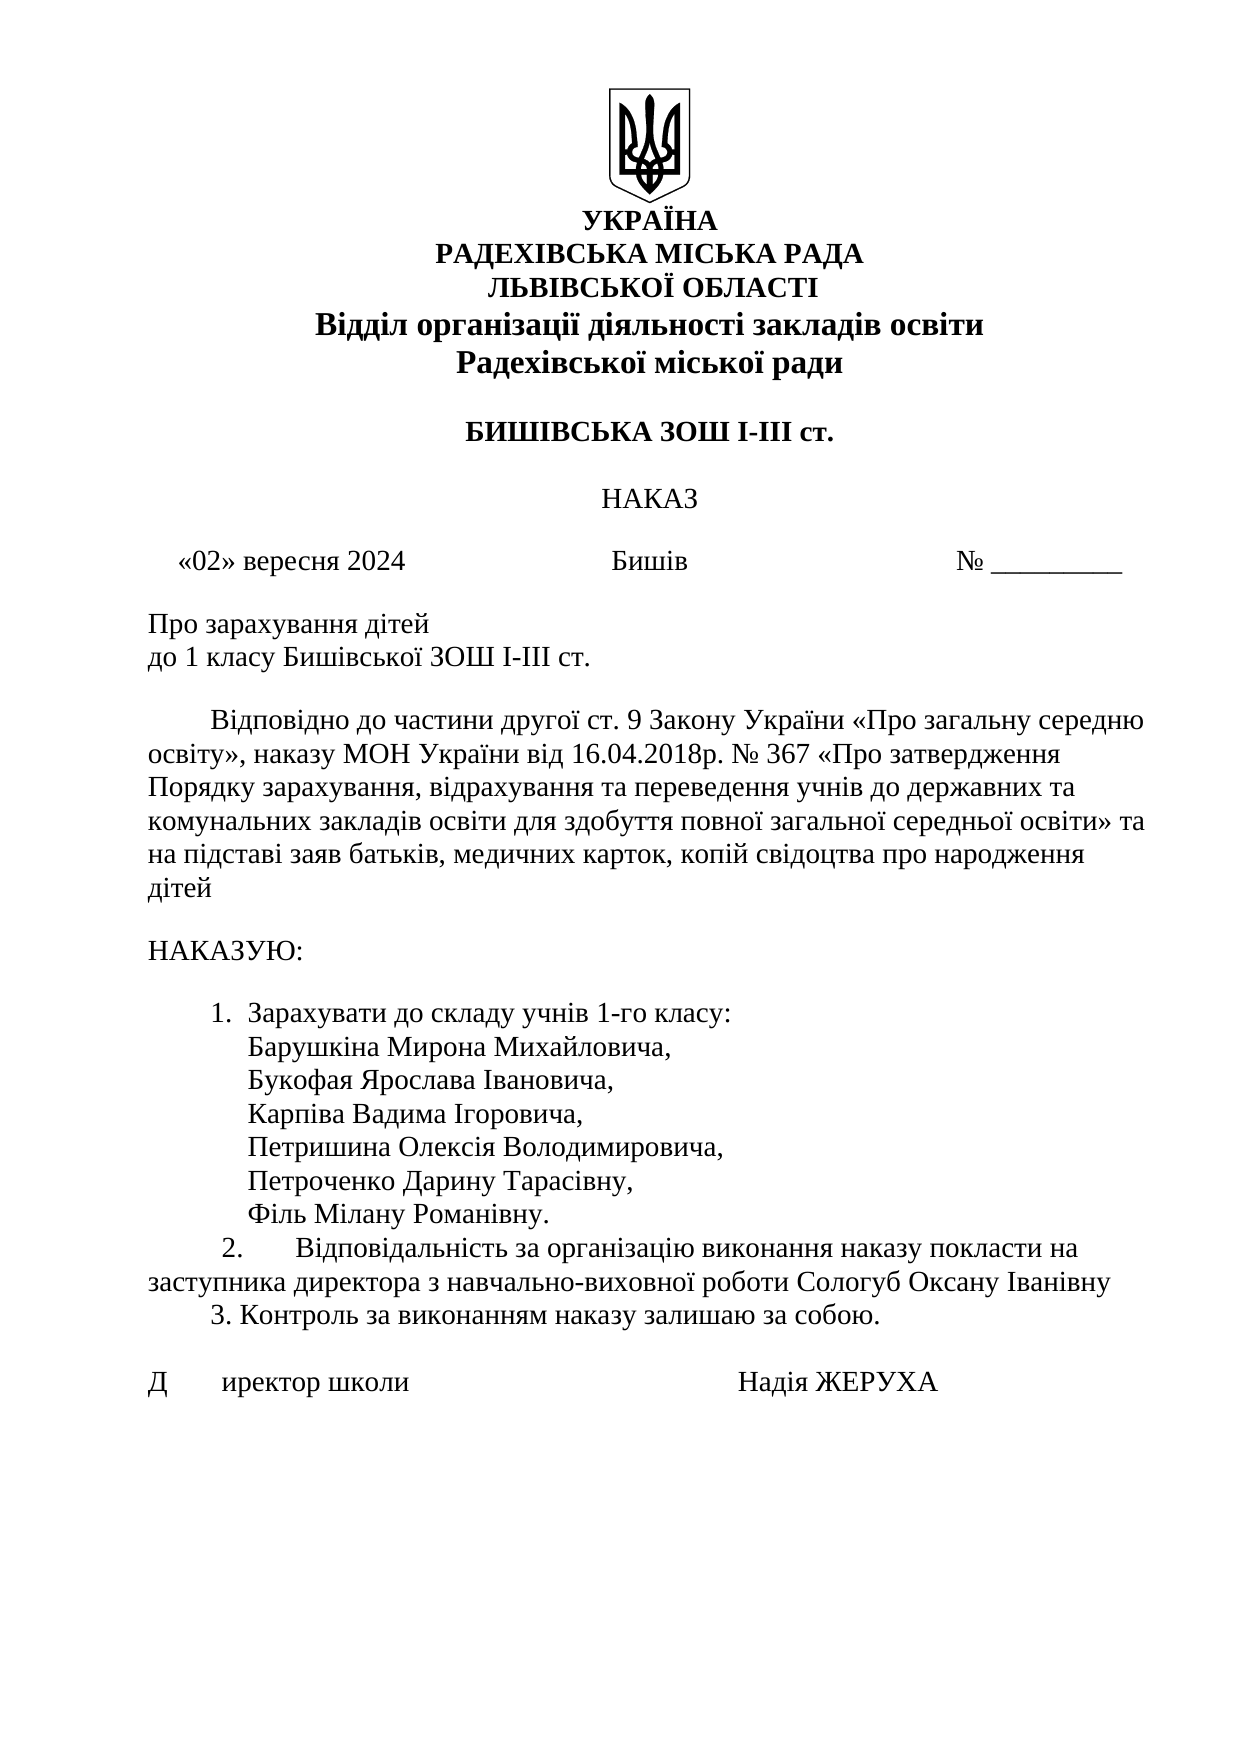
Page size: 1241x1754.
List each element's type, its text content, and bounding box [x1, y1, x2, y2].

text Букофая Ярослава Івановича, [247, 1062, 1152, 1096]
text БИШІВСЬКА ЗОШ І-ІІІ ст. [148, 414, 1152, 447]
text НАКАЗ [148, 481, 1152, 514]
text Про зарахування дітей до 1 класу Бишівської ЗОШ І-ІІІ ст. [148, 606, 1152, 673]
text Д иректор школи Надія ЖЕРУХА [148, 1364, 1152, 1398]
text Петроченко Дарину Тарасівну, [247, 1163, 1152, 1197]
text Радехівської міської ради [148, 342, 1152, 380]
text НАКАЗУЮ: [148, 933, 1152, 966]
text ЛЬВІВСЬКОЇ ОБЛАСТІ [148, 270, 1152, 304]
text Відділ організації діяльності закладів освіти [148, 304, 1152, 342]
text УКРАЇНА [148, 203, 1152, 237]
list Зарахувати до складу учнів 1-го класу: Барушкіна Мирона Михайловича, [210, 995, 1152, 1062]
text Філь Мілану Романівну. [247, 1197, 1152, 1230]
table_header «02» вересня 2024 [166, 543, 488, 577]
text РАДЕХІВСЬКА МІСЬКА РАДА [148, 237, 1152, 270]
list Відповідальність за організацію виконання наказу покласти на заступника директора з навчально-виховної роботи Сологуб Оксану Іванівну [148, 1230, 1152, 1297]
table_header Бишів [488, 543, 811, 577]
text Відповідно до частини другої ст. 9 Закону України «Про загальну середню освіту», наказу МОН України від 16.04.2018р. № 367 «Про затвердження Порядку зарахування, відрахування та переведення учнів до державних та комунальних закладів освіти для здобуття повної загальної середньої освіти» та на підставі заяв батьків, медичних карток, копій свідоцтва про народження дітей [148, 702, 1152, 903]
text Петришина Олексія Володимировича, [247, 1129, 1152, 1163]
text 3. Контроль за виконанням наказу залишаю за собою. [210, 1297, 1152, 1331]
table_header № _________ [811, 543, 1133, 577]
text Карпіва Вадима Ігоровича, [247, 1096, 1152, 1129]
